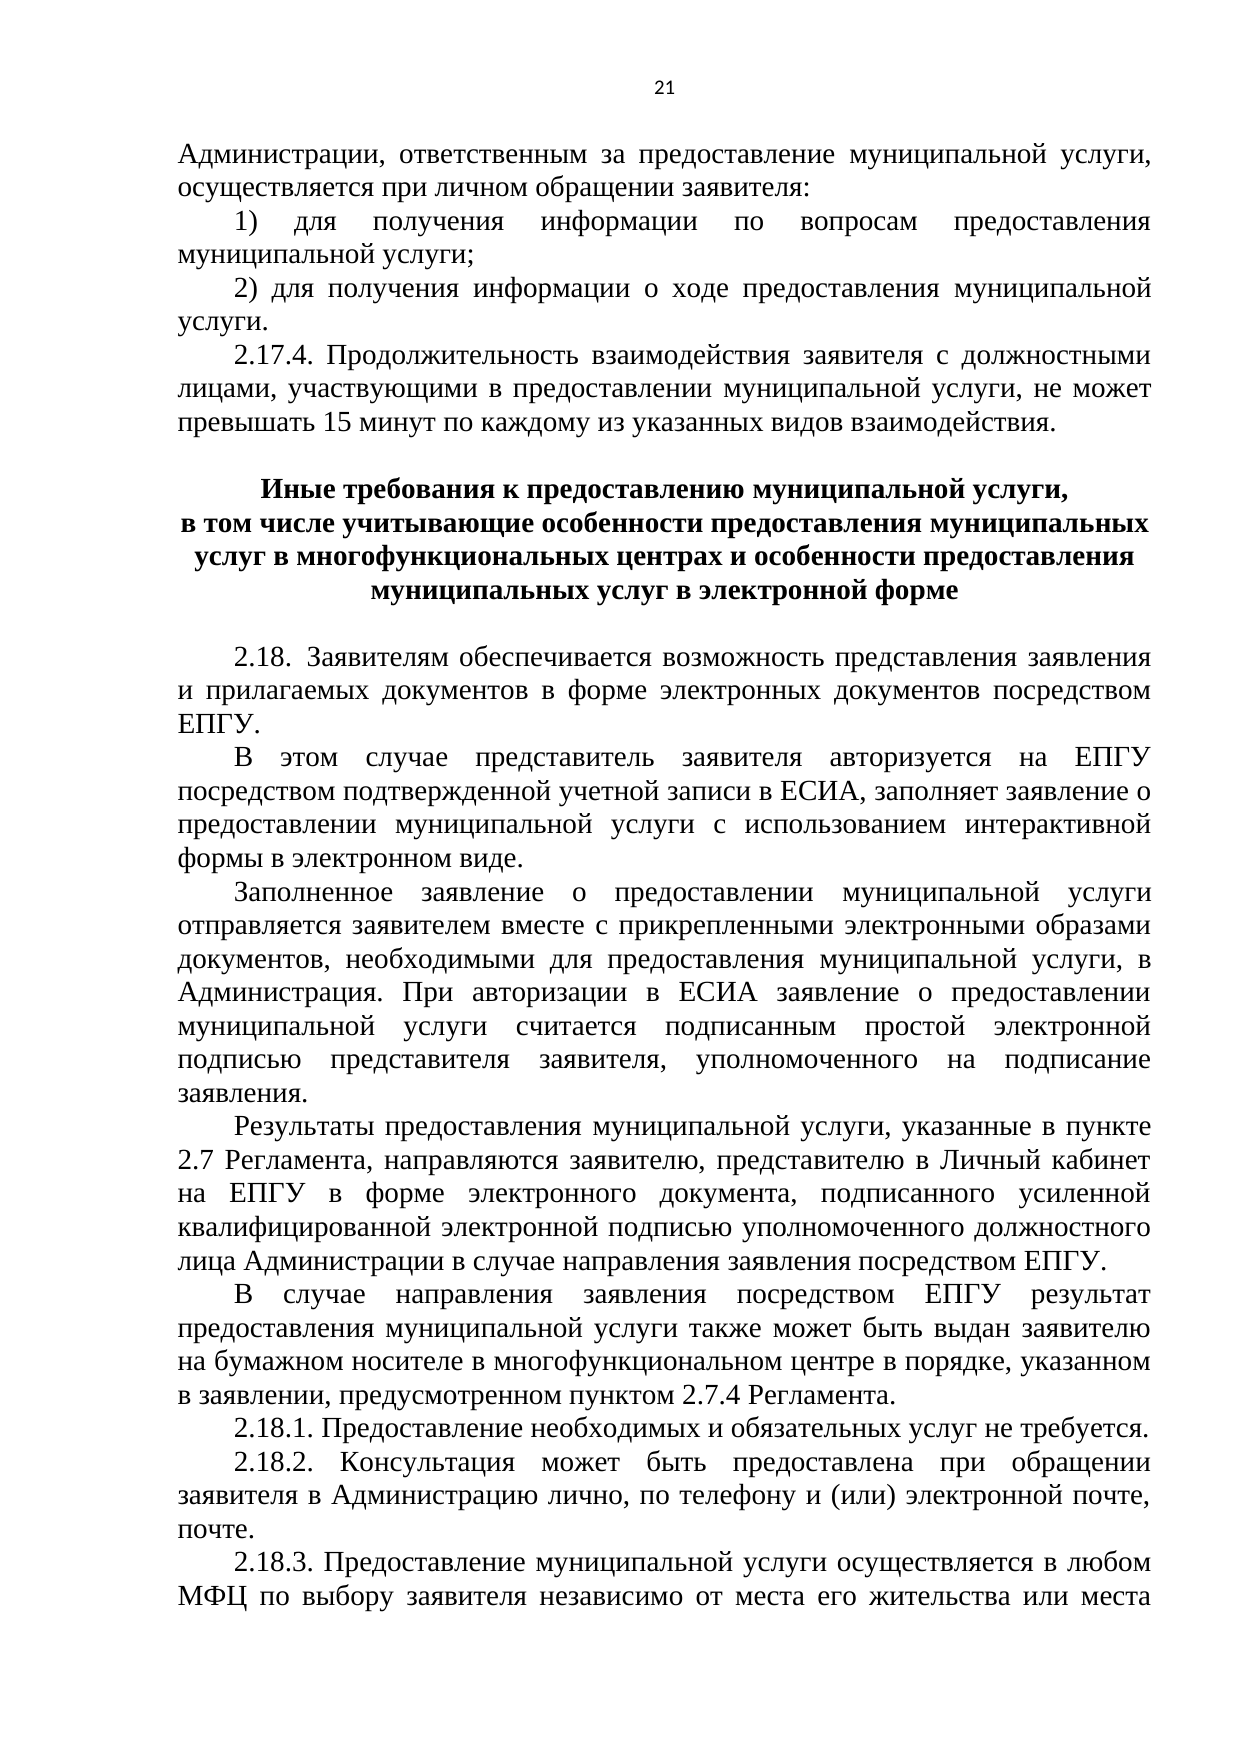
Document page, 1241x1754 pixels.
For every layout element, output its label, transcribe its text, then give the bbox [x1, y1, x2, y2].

text 2.18. Заявителям обеспечивается возможность представления заявления и прилагаемых документов в форме электронных документов посредством ЕПГУ. [177, 639, 1152, 739]
text В случае направления заявления посредством ЕПГУ результат предоставления муниципальной услуги также может быть выдан заявителю на бумажном носителе в многофункциональном центре в порядке, указанном в заявлении, предусмотренном пунктом 2.7.4 Регламента. [177, 1276, 1152, 1410]
text 1) для получения информации по вопросам предоставления муниципальной услуги; [177, 203, 1152, 270]
text В этом случае представитель заявителя авторизуется на ЕПГУ посредством подтвержденной учетной записи в ЕСИА, заполняет заявление о предоставлении муниципальной услуги с использованием интерактивной формы в электронном виде. [177, 739, 1152, 874]
text 2) для получения информации о ходе предоставления муниципальной услуги. [177, 270, 1152, 337]
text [177, 136, 1152, 203]
text Результаты предоставления муниципальной услуги, указанные в пункте 2.7 Регламента, направляются заявителю, представителю в Личный кабинет на ЕПГУ в форме электронного документа, подписанного усиленной квалифицированной электронной подписью уполномоченного должностного лица Администрации в случае направления заявления посредством ЕПГУ. [177, 1108, 1152, 1276]
text 2.18.2. Консультация может быть предоставлена при обращении заявителя в Администрацию лично, по телефону и (или) электронной почте, почте. [177, 1444, 1152, 1544]
text Заполненное заявление о предоставлении муниципальной услуги отправляется заявителем вместе с прикрепленными электронными образами документов, необходимыми для предоставления муниципальной услуги, в Администрация. При авторизации в ЕСИА заявление о предоставлении муниципальной услуги считается подписанным простой электронной подписью представителя заявителя, уполномоченного на подписание заявления. [177, 874, 1152, 1108]
title Иные требования к предоставлению муниципальной услуги, [177, 471, 1152, 505]
title в том числе учитывающие особенности предоставления муниципальных услуг в многофункциональных центрах и особенности предоставления муниципальных услуг в электронной форме [177, 505, 1152, 605]
text 2.18.1. Предоставление необходимых и обязательных услуг не требуется. [177, 1410, 1152, 1444]
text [177, 1544, 1152, 1612]
text 2.17.4. Продолжительность взаимодействия заявителя с должностными лицами, участвующими в предоставлении муниципальной услуги, не может превышать 15 минут по каждому из указанных видов взаимодействия. [177, 337, 1152, 438]
